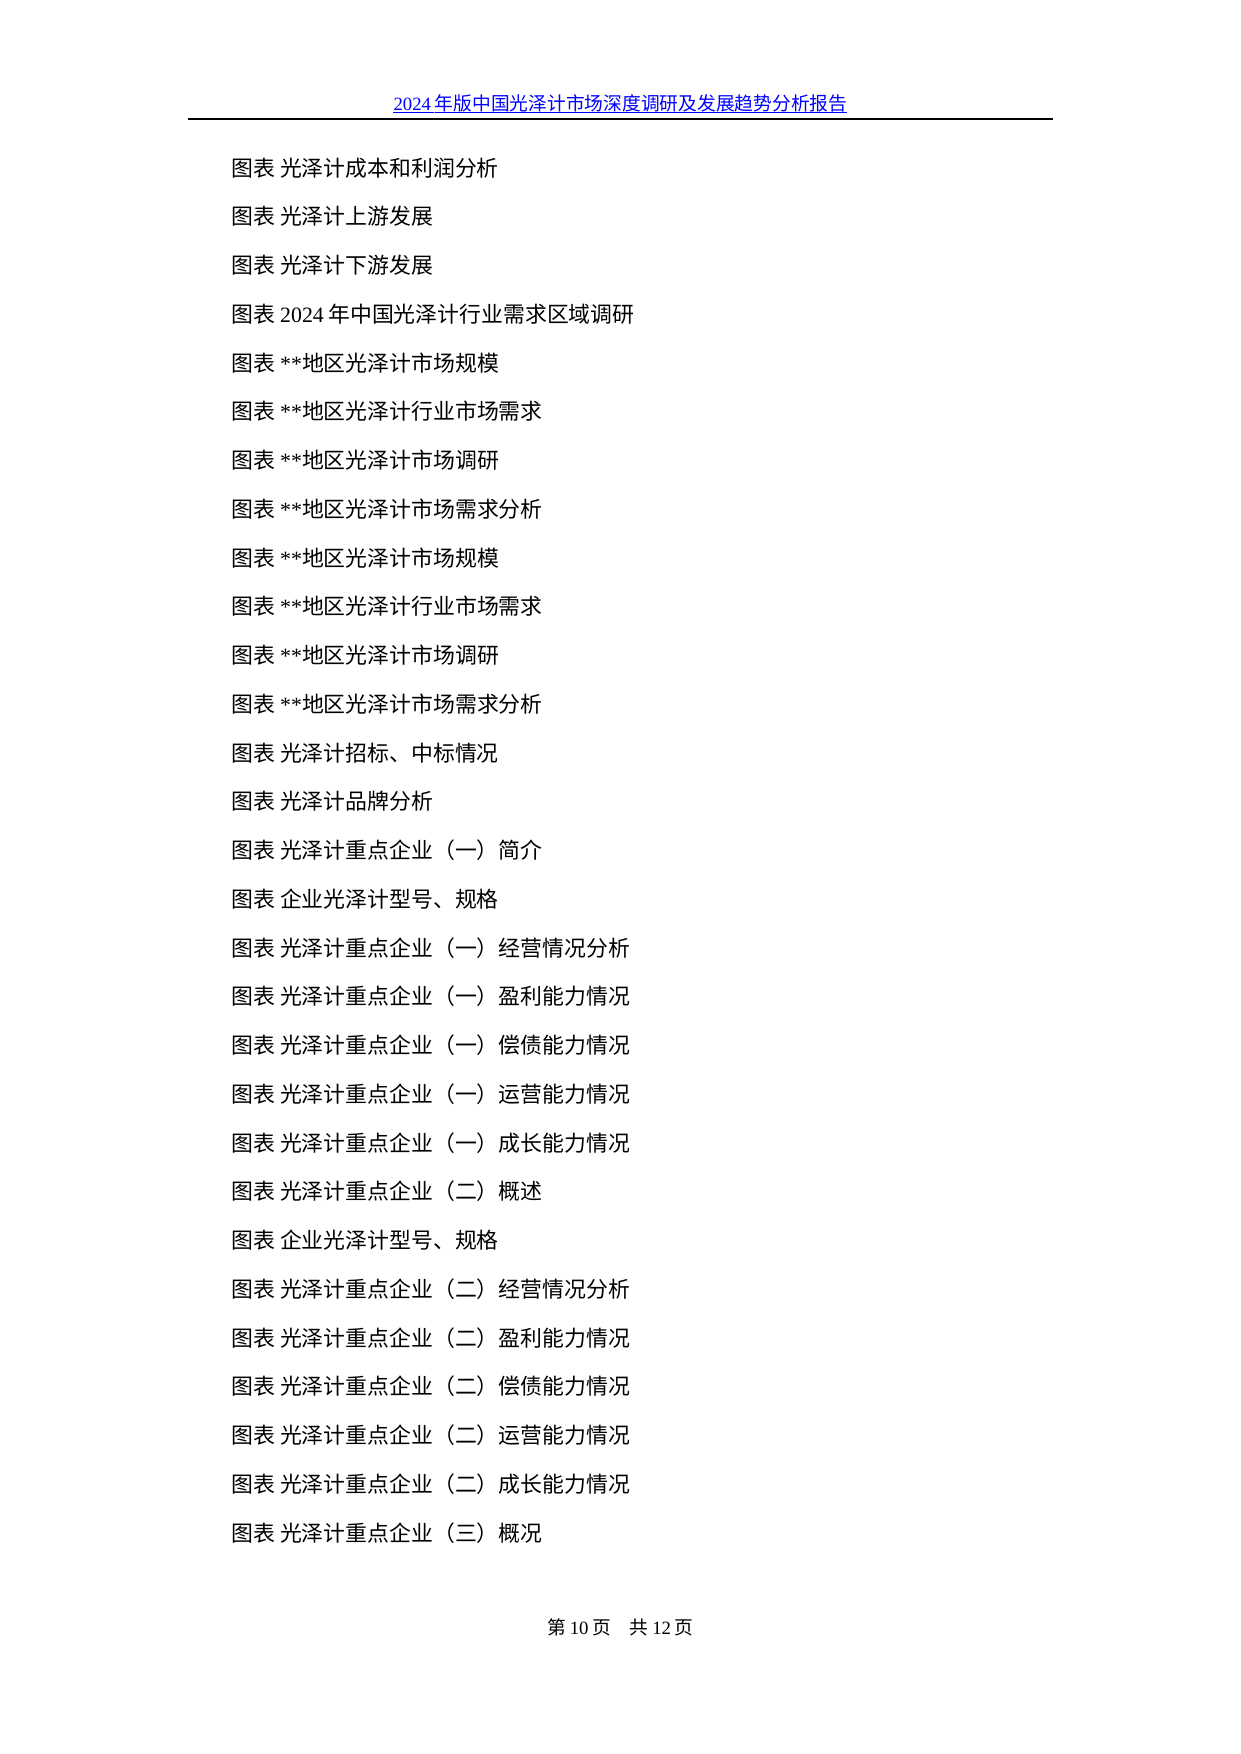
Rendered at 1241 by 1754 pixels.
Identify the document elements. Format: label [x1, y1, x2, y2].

text [187, 150, 1053, 1548]
